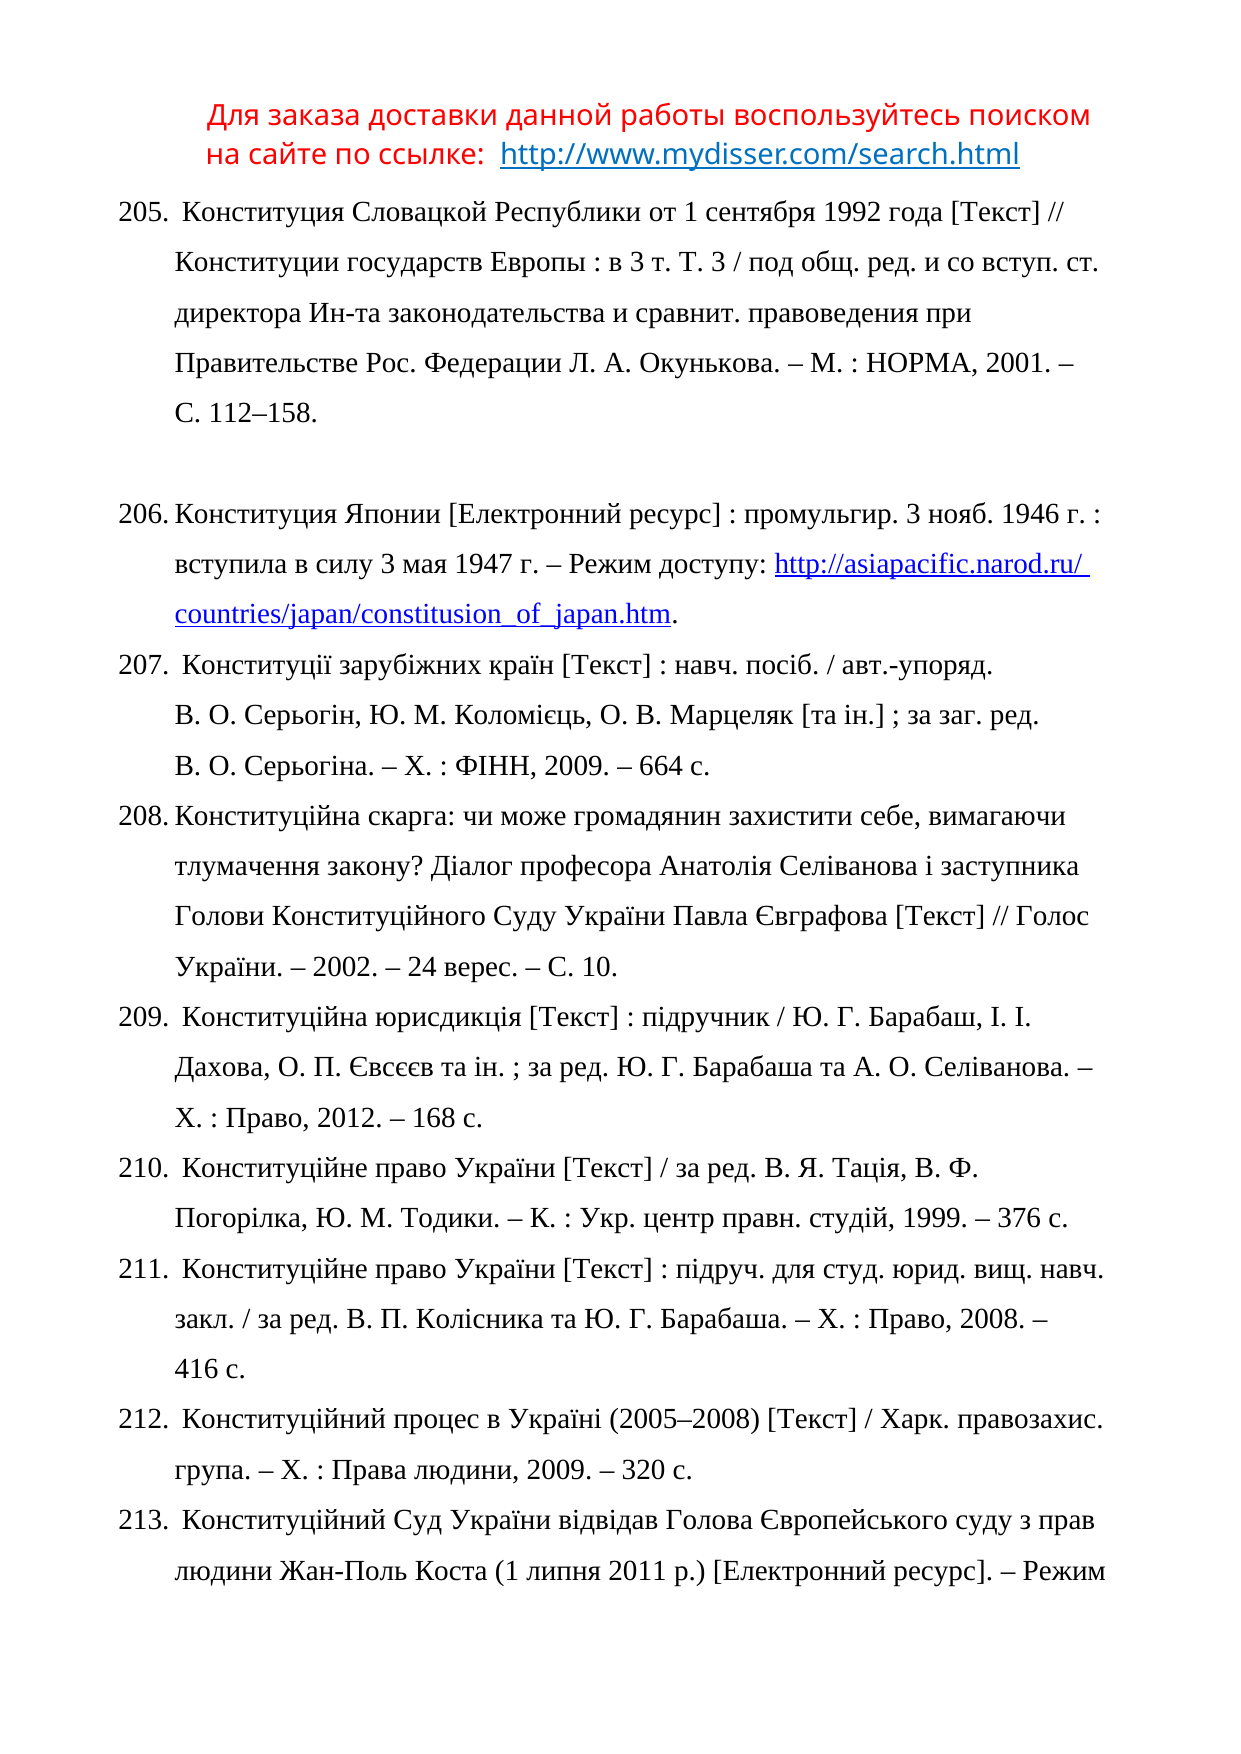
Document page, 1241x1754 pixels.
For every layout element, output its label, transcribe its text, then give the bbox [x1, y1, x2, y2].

list Конституційне право України [Текст] : підруч. для студ. юрид. вищ. навч. закл. / за ред. В. П. Колісника та Ю. Г. Барабаша. – Х. : Право, 2008. – 416 с. [118, 1251, 1107, 1385]
list Конституційний процес в Україні (2005–2008) [Текст] / Харк. правозахис. група. – Х. : Права людини, 2009. – 320 с. [118, 1402, 1107, 1486]
list Конституційна юрисдикція [Текст] : підручник / Ю. Г. Барабаш, І. І. Дахова, О. П. Євсєєв та ін. ; за ред. Ю. Г. Барабаша та А. О. Селіванова. – Х. : Право, 2012. – 168 с. [118, 999, 1107, 1133]
list Конституційна скарга: чи може громадянин захистити себе, вимагаючи тлумачення закону? Діалог професора Анатолія Селіванова і заступника Голови Конституційного Суду України Павла Євграфова [Текст] // Голос України. – 2002. – 24 верес. – С. 10. [118, 798, 1107, 982]
list Конституції зарубіжних країн [Текст] : навч. посіб. / авт.-упоряд. В. О. Серьогін, Ю. М. Коломієць, О. В. Марцеляк [та ін.] ; за заг. ред. В. О. Серьогіна. – Х. : ФІНН, 2009. – 664 с. [118, 647, 1107, 781]
list Конституційне право України [Текст] / за ред. В. Я. Тація, В. Ф. Погорілка, Ю. М. Тодики. – К. : Укр. центр правн. студій, 1999. – 376 с. [118, 1150, 1107, 1234]
list Конституция Словацкой Республики от 1 сентября 1992 года [Текст] // Конституции государств Европы : в 3 т. Т. 3 / под общ. ред. и со вступ. ст. директора Ин-та законодательства и сравнит. правоведения при Правительстве Рос. Федерации Л. А. Окунькова. – М. : НОРМА, 2001. – С. 112–158. [118, 194, 1107, 429]
list Конституция Японии [Електронний ресурс] : промульгир. 3 нояб. 1946 г. : вступила в силу 3 мая 1947 г. – Режим доступу: http://asiapacific.narod.ru/ countries/japan/constitusion_of_japan.htm. [118, 496, 1107, 630]
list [118, 1502, 1107, 1586]
